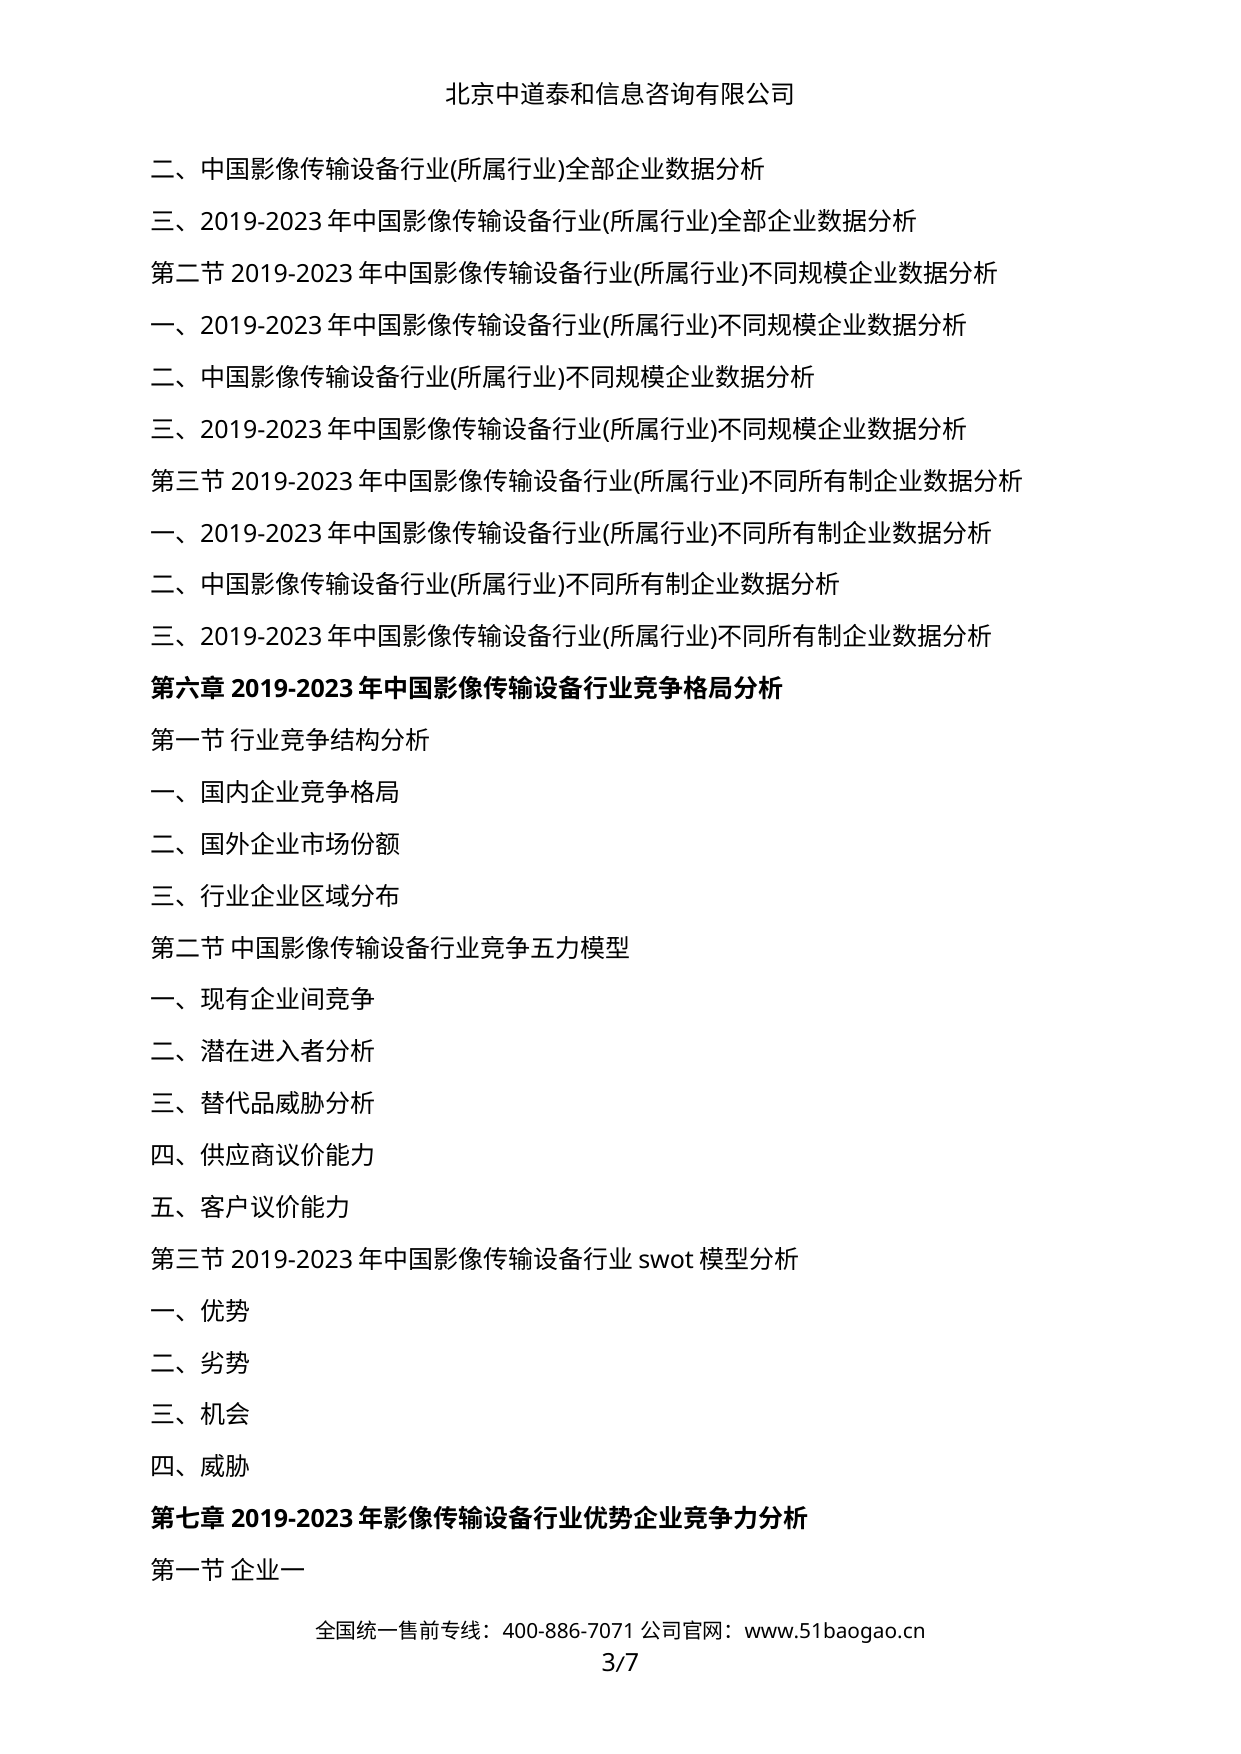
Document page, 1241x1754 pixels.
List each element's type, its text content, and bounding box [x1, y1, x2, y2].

text 第三节 2019-2023年中国影像传输设备行业swot模型分析 [150, 1239, 1090, 1276]
text 三、2019-2023年中国影像传输设备行业(所属行业)不同规模企业数据分析 [150, 409, 1090, 446]
text 五、客户议价能力 [150, 1187, 1090, 1224]
text 第七章 2019-2023年影像传输设备行业优势企业竞争力分析 [150, 1499, 1090, 1535]
text 二、潜在进入者分析 [150, 1032, 1090, 1068]
text 一、现有企业间竞争 [150, 980, 1090, 1016]
text 一、国内企业竞争格局 [150, 772, 1090, 809]
text 第二节 中国影像传输设备行业竞争五力模型 [150, 928, 1090, 964]
text 三、机会 [150, 1395, 1090, 1431]
text 第六章 2019-2023年中国影像传输设备行业竞争格局分析 [150, 669, 1090, 705]
text 三、行业企业区域分布 [150, 876, 1090, 912]
text 第三节 2019-2023年中国影像传输设备行业(所属行业)不同所有制企业数据分析 [150, 461, 1090, 497]
text 二、中国影像传输设备行业(所属行业)全部企业数据分析 [150, 150, 1090, 186]
text 第一节 企业一 [150, 1551, 1090, 1587]
text 四、供应商议价能力 [150, 1136, 1090, 1172]
text 四、威胁 [150, 1447, 1090, 1483]
text 第一节 行业竞争结构分析 [150, 721, 1090, 757]
text 二、中国影像传输设备行业(所属行业)不同规模企业数据分析 [150, 357, 1090, 394]
text 一、2019-2023年中国影像传输设备行业(所属行业)不同规模企业数据分析 [150, 306, 1090, 342]
text 三、替代品威胁分析 [150, 1084, 1090, 1120]
text 二、劣势 [150, 1343, 1090, 1379]
text 第二节 2019-2023年中国影像传输设备行业(所属行业)不同规模企业数据分析 [150, 254, 1090, 290]
text 三、2019-2023年中国影像传输设备行业(所属行业)不同所有制企业数据分析 [150, 617, 1090, 653]
text 二、国外企业市场份额 [150, 824, 1090, 861]
text 二、中国影像传输设备行业(所属行业)不同所有制企业数据分析 [150, 565, 1090, 601]
text 一、优势 [150, 1291, 1090, 1327]
text 一、2019-2023年中国影像传输设备行业(所属行业)不同所有制企业数据分析 [150, 513, 1090, 549]
text 三、2019-2023年中国影像传输设备行业(所属行业)全部企业数据分析 [150, 202, 1090, 238]
